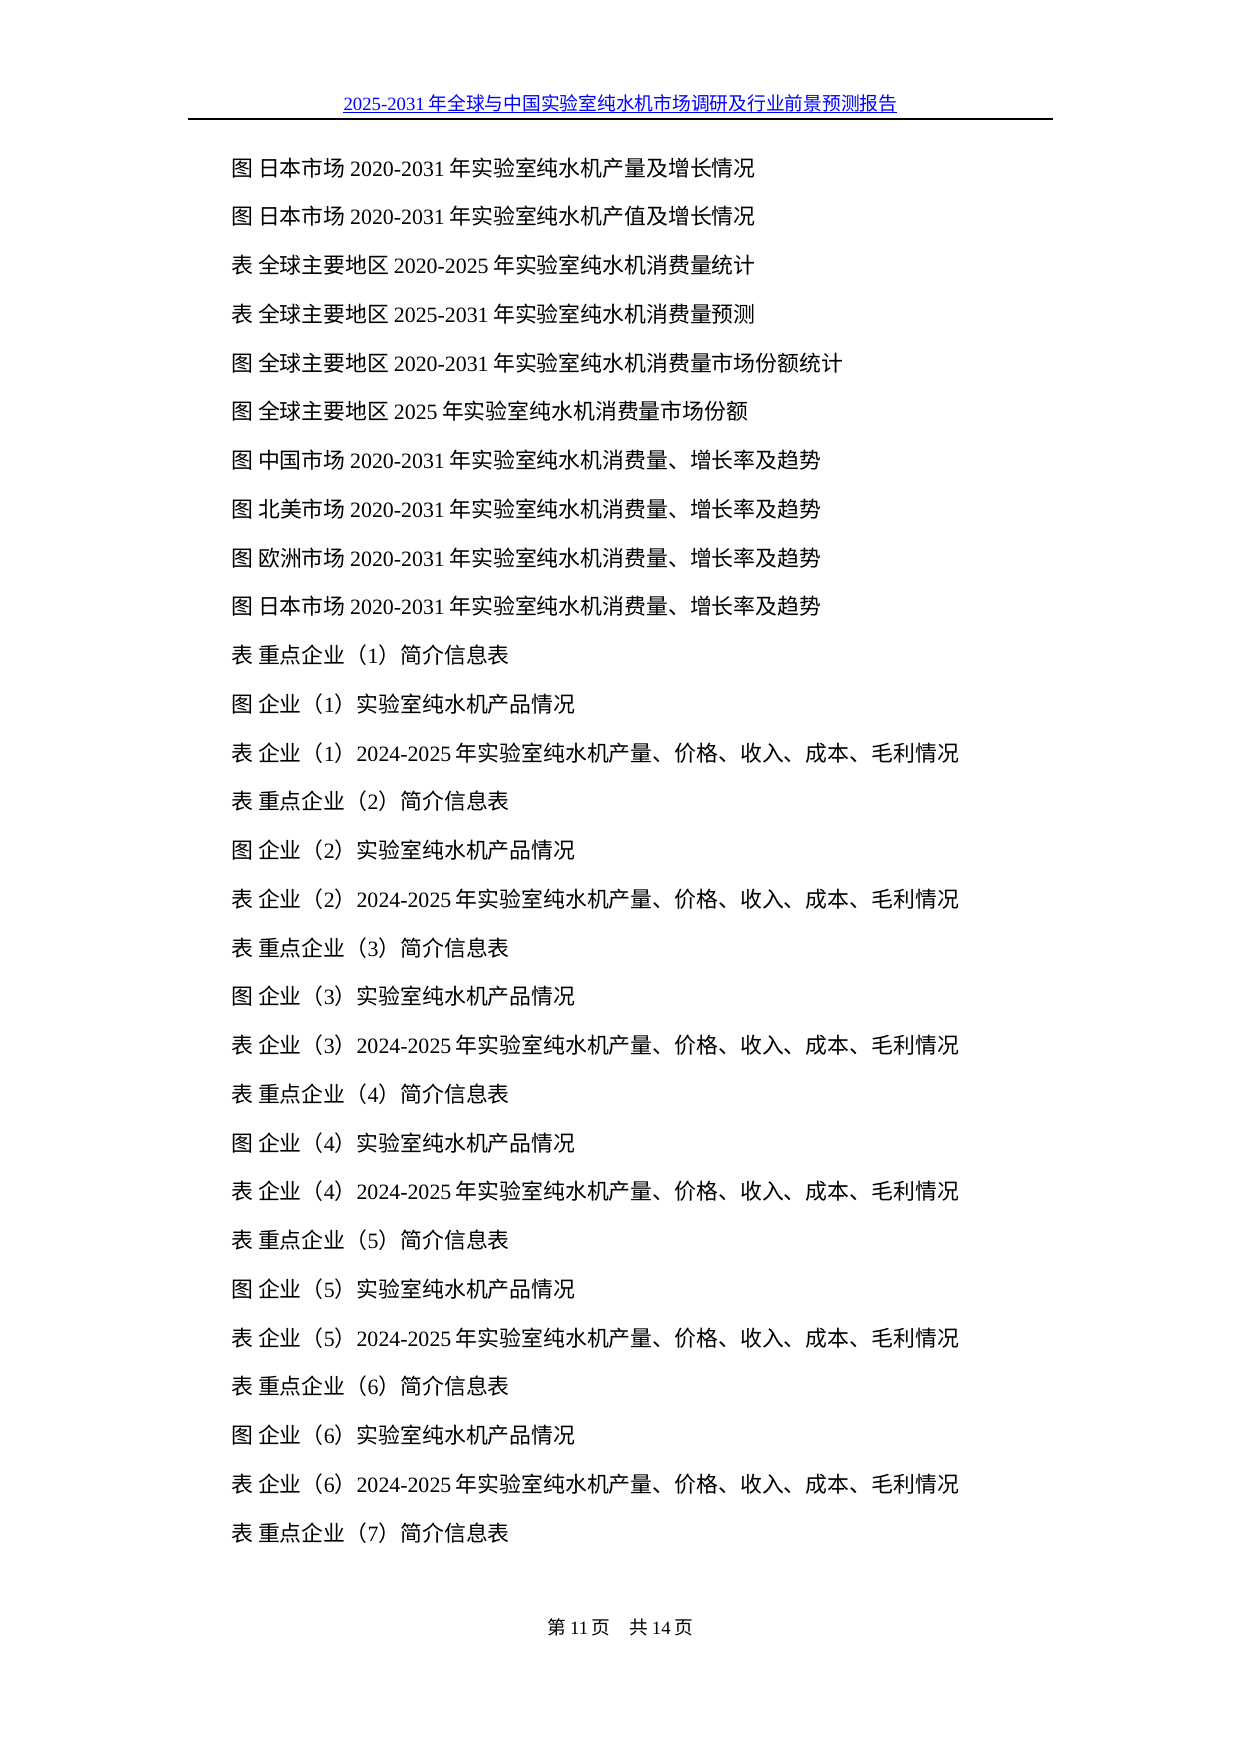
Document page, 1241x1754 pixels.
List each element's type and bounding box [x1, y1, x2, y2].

text [187, 150, 1053, 1548]
